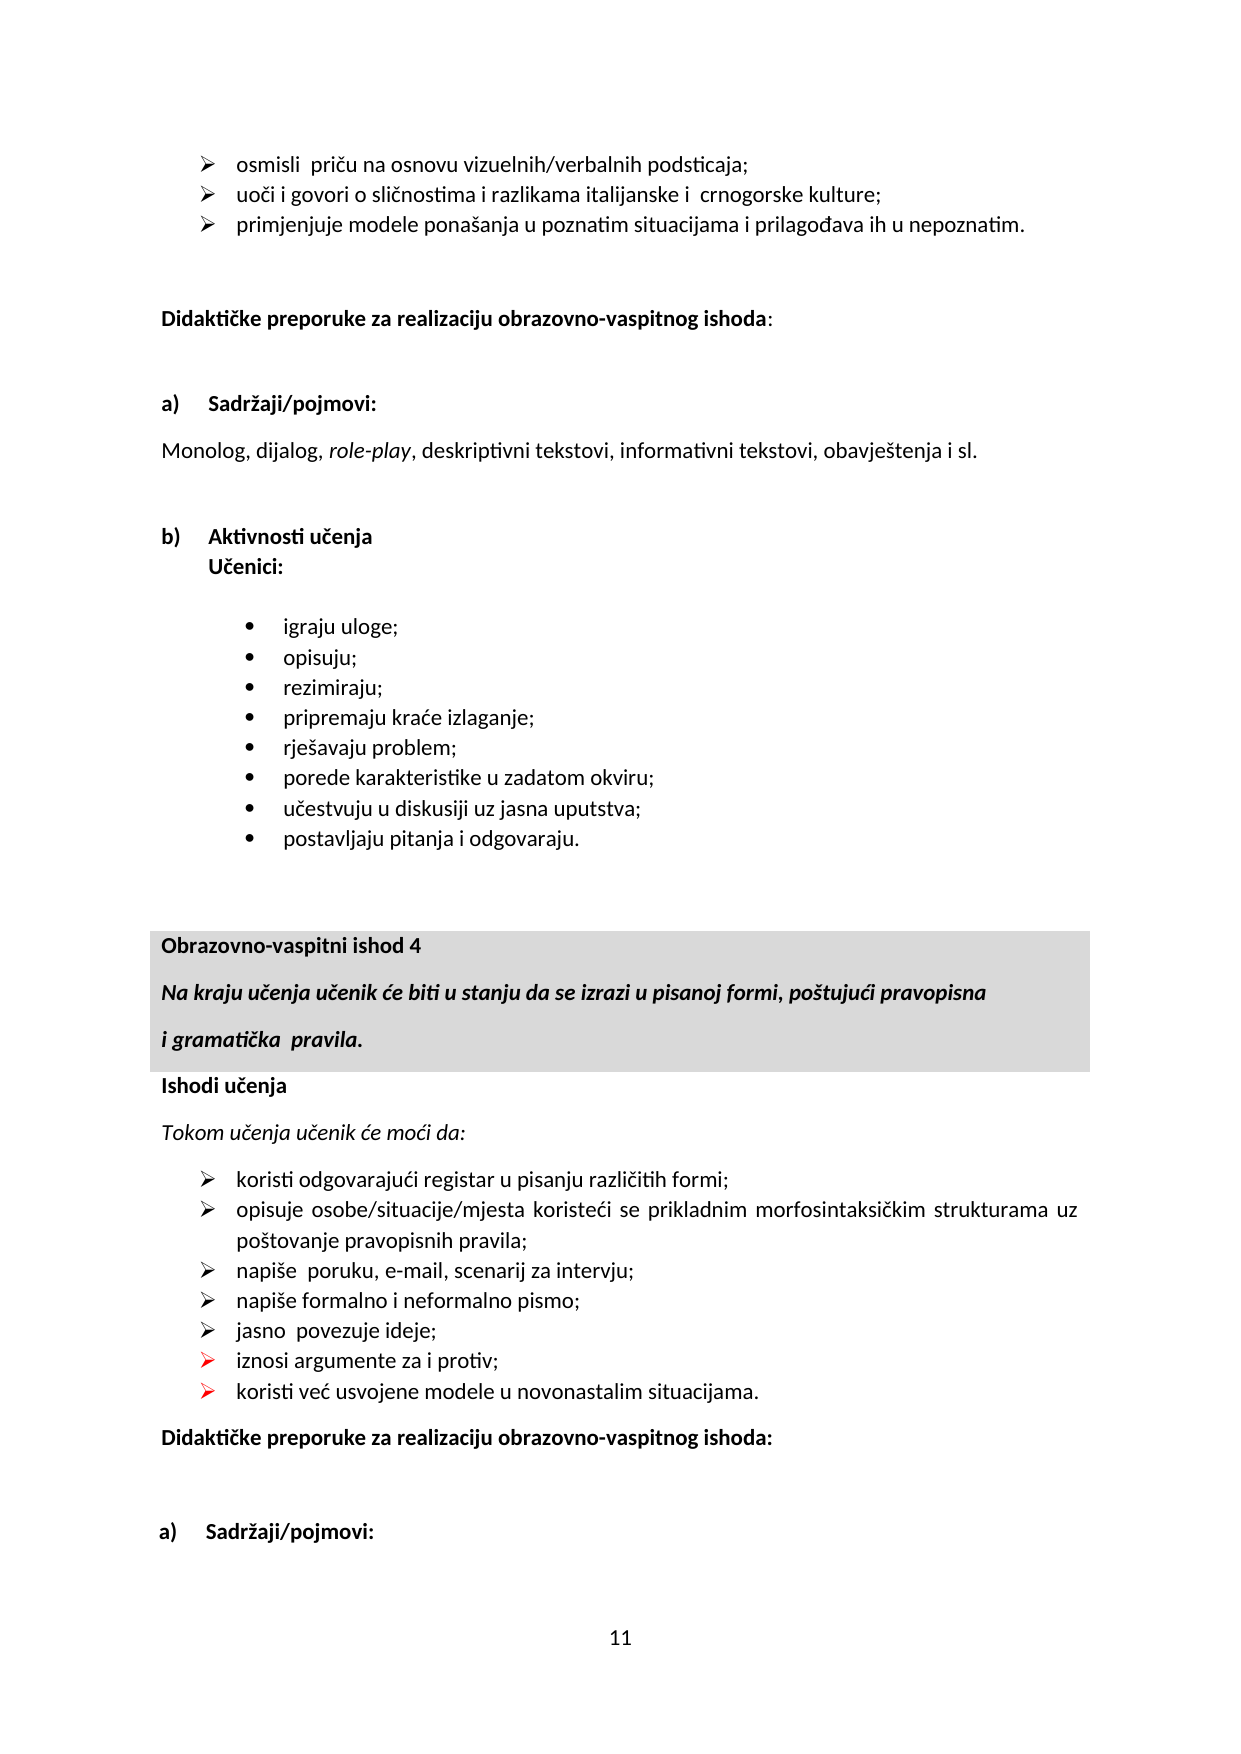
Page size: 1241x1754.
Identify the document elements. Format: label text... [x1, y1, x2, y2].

table_cell Didaktičke preporuke za realizaciju obrazovno-vaspitnog ishoda: Sadržaji/pojmovi: Monolog, dijalog, role-play, deskriptivni tekstovi, informativni tekstovi, obavještenja i sl. Aktivnosti učenja Učenici: igraju uloge; opisuju; rezimiraju; pripremaju kraće izlaganje; rješavaju problem; porede karakteristike u zadatom okviru; učestvuju u diskusiji uz jasna uputstva; postavljaju pitanja i odgovaraju. [150, 304, 1090, 931]
table_cell Ishodi učenja Tokom učenja učenik će moći da: koristi odgovarajući registar u pisanju različitih formi; opisuje osobe/situacije/mjesta koristeći se prikladnim morfosintaksičkim strukturama uz poštovanje pravopisnih pravila; napiše poruku, e-mail, scenarij za intervju; napiše formalno i neformalno pismo; jasno povezuje ideje; iznosi argumente za i protiv; koristi već usvojene modele u novonastalim situacijama. [150, 1072, 1090, 1423]
table_cell Obrazovno-vaspitni ishod 4 Na kraju učenja učenik će biti u stanju da se izrazi u pisanoj formi, poštujući pravopisna i gramatička pravila. [150, 931, 1090, 1072]
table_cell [150, 1424, 1090, 1594]
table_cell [150, 150, 1090, 304]
